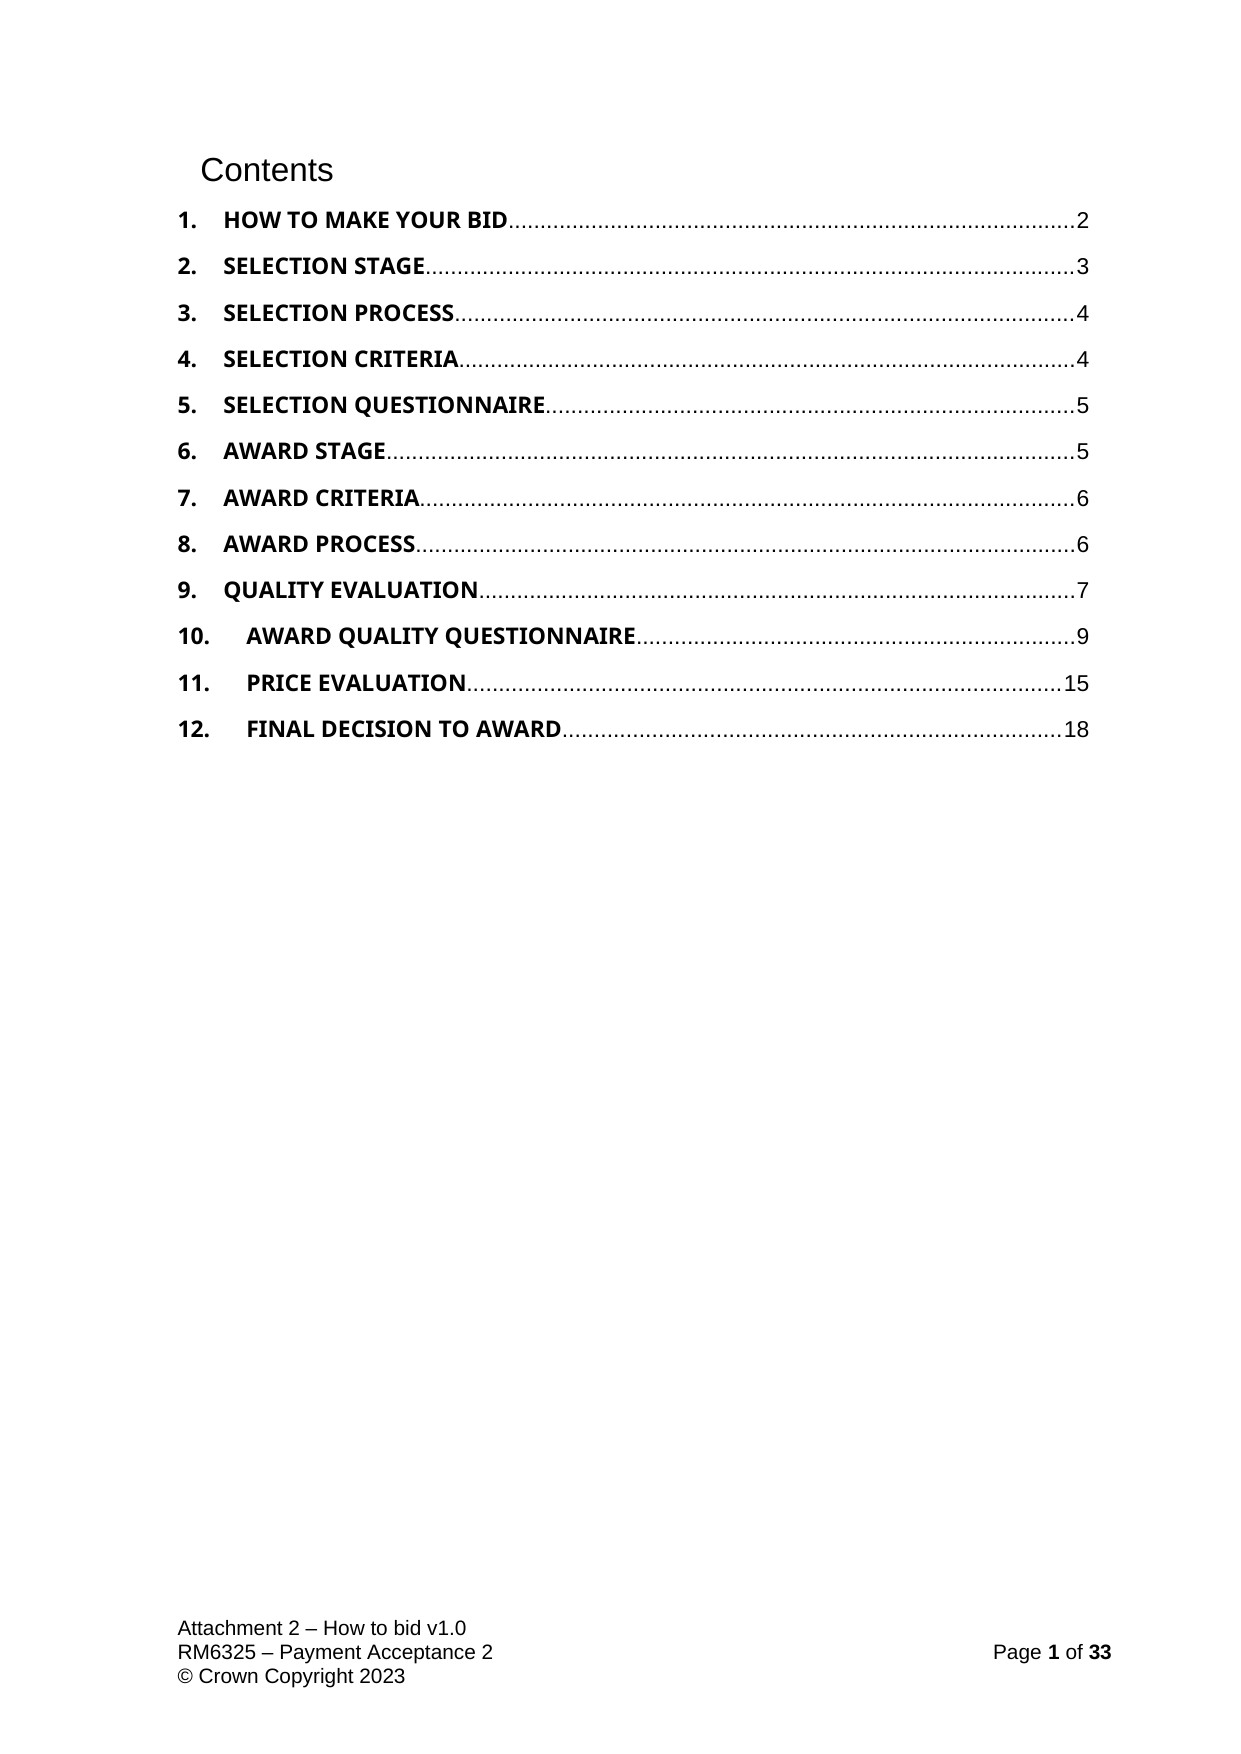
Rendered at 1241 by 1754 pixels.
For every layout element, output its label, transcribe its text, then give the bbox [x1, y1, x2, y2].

text Contents [200, 150, 1090, 188]
